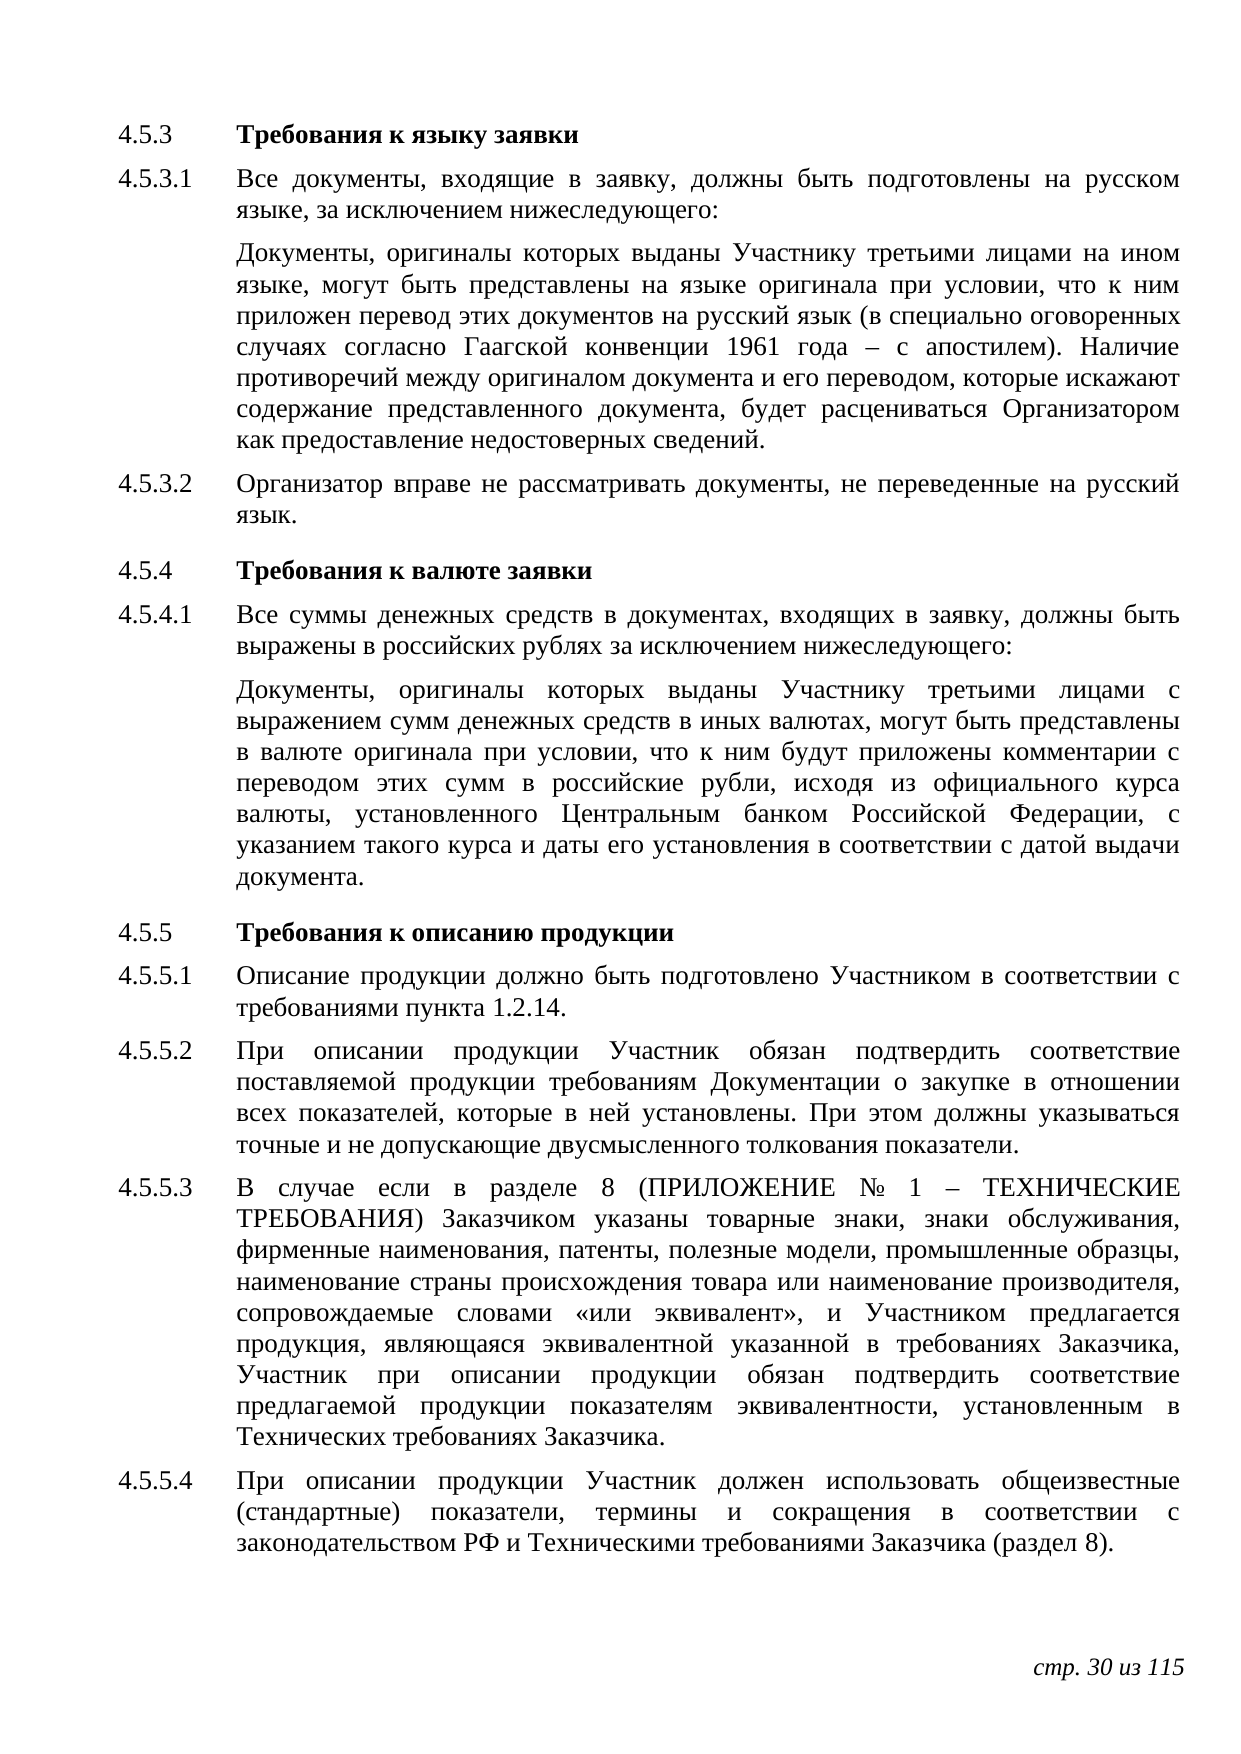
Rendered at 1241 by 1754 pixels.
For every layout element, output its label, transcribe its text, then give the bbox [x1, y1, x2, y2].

list Все документы, входящие в заявку, должны быть подготовлены на русском языке, за исключением нижеследующего: [118, 162, 1181, 224]
text Документы, оригиналы которых выданы Участнику третьими лицами с выражением сумм денежных средств в иных валютах, могут быть представлены в валюте оригинала при условии, что к ним будут приложены комментарии с переводом этих сумм в российские рубли, исходя из официального курса валюты, установленного Центральным банком Российской Федерации, с указанием такого курса и даты его установления в соответствии с датой выдачи документа. [236, 673, 1181, 891]
text Документы, оригиналы которых выданы Участнику третьими лицами на ином языке, могут быть представлены на языке оригинала при условии, что к ним приложен перевод этих документов на русский язык (в специально оговоренных случаях согласно Гаагской конвенции 1961 года – с апостилем). Наличие противоречий между оригиналом документа и его переводом, которые искажают содержание представленного документа, будет расцениваться Организатором как предоставление недостоверных сведений. [236, 237, 1181, 454]
text При описании продукции Участник обязан подтвердить соответствие поставляемой продукции требованиям Документации о закупке в отношении всех показателей, которые в ней установлены. При этом должны указываться точные и не допускающие двусмысленного толкования показатели. [118, 1034, 1181, 1159]
text Требования к валюте заявки [118, 554, 1181, 586]
text Требования к описанию продукции [118, 916, 1181, 947]
list Все суммы денежных средств в документах, входящих в заявку, должны быть выражены в российских рублях за исключением нижеследующего: [118, 598, 1181, 660]
list Организатор вправе не рассматривать документы, не переведенные на русский язык. [118, 467, 1181, 529]
text В случае если в разделе 8 (ПРИЛОЖЕНИЕ № 1 – ТЕХНИЧЕСКИЕ ТРЕБОВАНИЯ) Заказчиком указаны товарные знаки, знаки обслуживания, фирменные наименования, патенты, полезные модели, промышленные образцы, наименование страны происхождения товара или наименование производителя, сопровождаемые словами «или эквивалент», и Участником предлагается продукция, являющаяся эквивалентной указанной в требованиях Заказчика, Участник при описании продукции обязан подтвердить соответствие предлагаемой продукции показателям эквивалентности, установленным в Технических требованиях Заказчика. [118, 1171, 1181, 1452]
text При описании продукции Участник должен использовать общеизвестные (стандартные) показатели, термины и сокращения в соответствии с законодательством РФ и Техническими требованиями Заказчика (раздел 8). [118, 1464, 1181, 1558]
text Описание продукции должно быть подготовлено Участником в соответствии с требованиями пункта 1.2.14. [118, 959, 1181, 1022]
text Требования к языку заявки [118, 118, 1181, 149]
